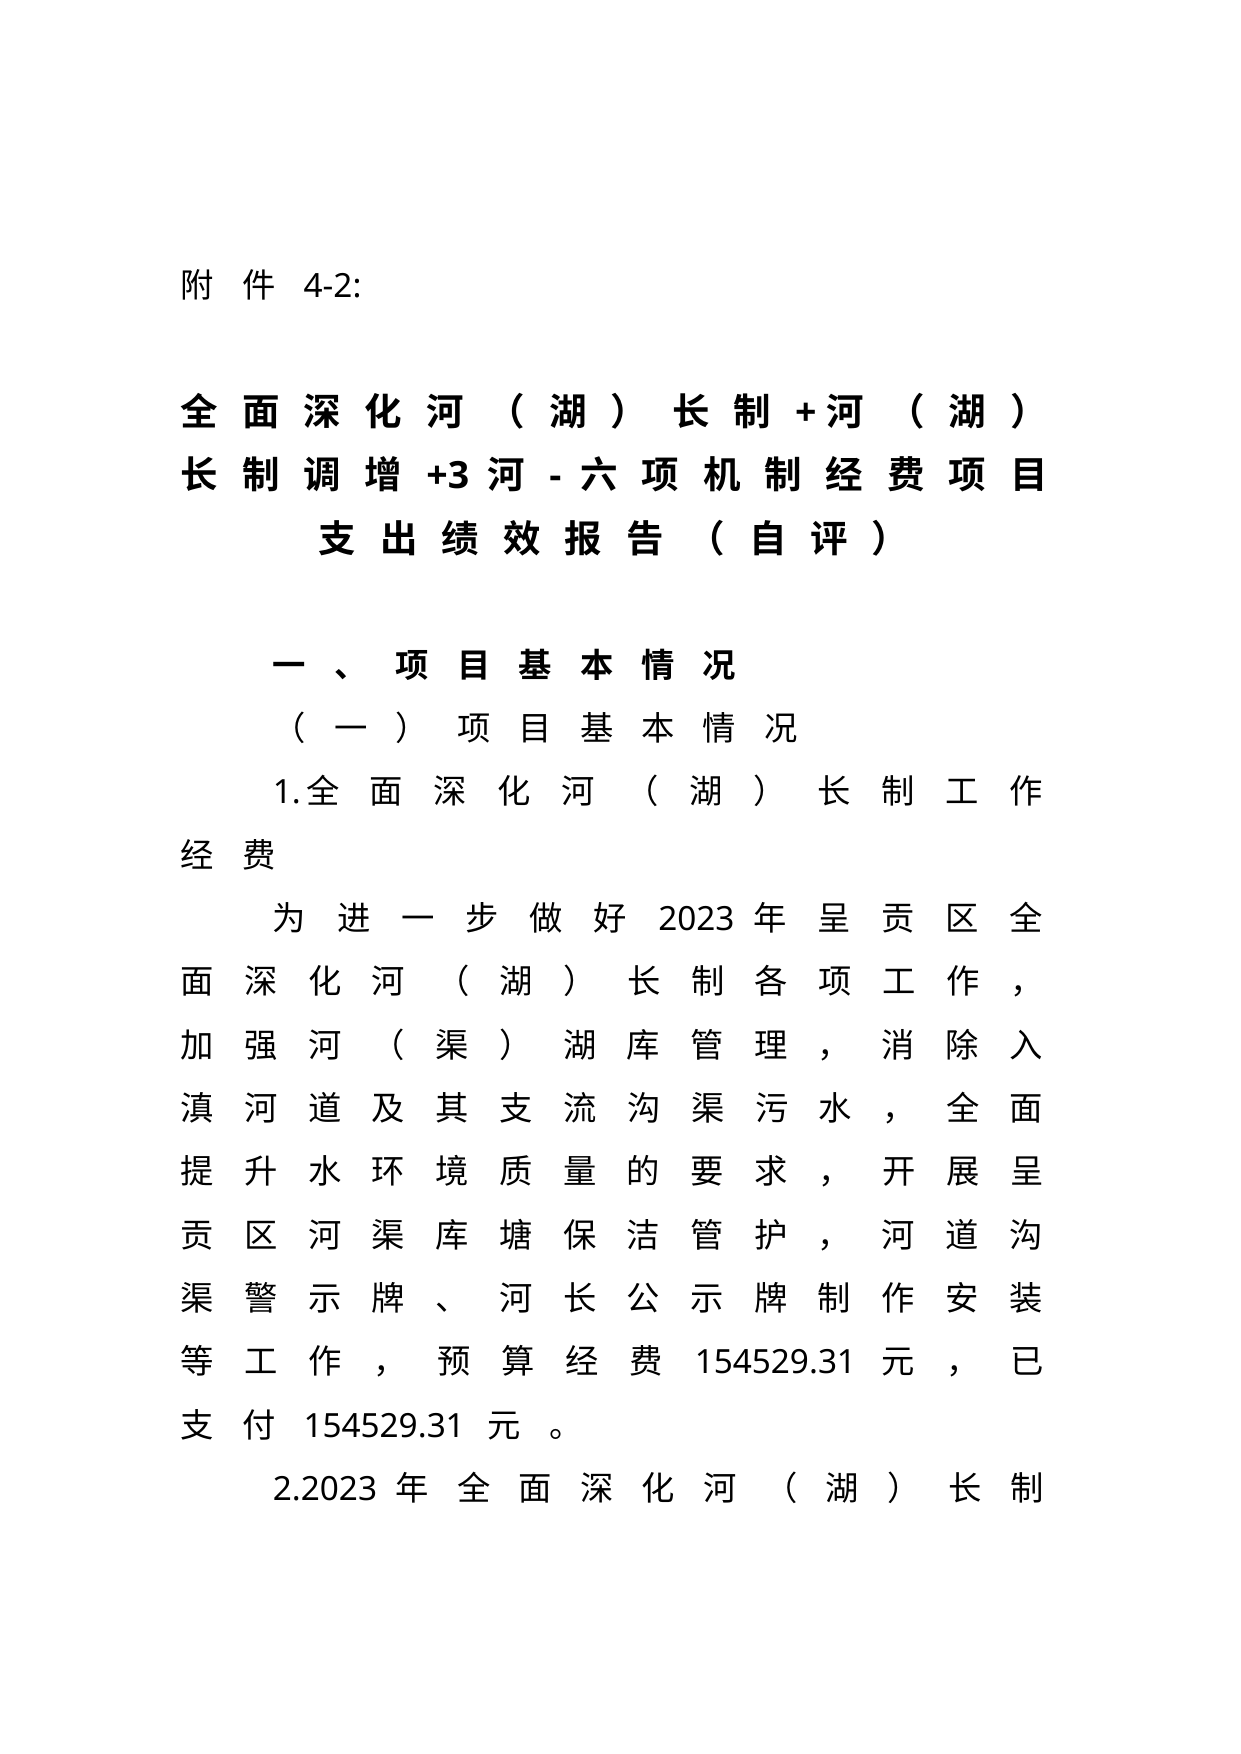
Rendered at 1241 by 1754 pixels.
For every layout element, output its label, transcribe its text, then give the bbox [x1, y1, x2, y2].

text 1.全面深化河（湖）长制工作经费 [180, 758, 1072, 884]
text 附件4-2: [180, 251, 1072, 314]
text 一、项目基本情况 [180, 631, 1072, 694]
text 为进一步做好2023年呈贡区全面深化河（湖）长制各项工作，加强河（渠）湖库管理，消除入滇河道及其支流沟渠污水，全面提升水环境质量的要求，开展呈贡区河渠库塘保洁管护，河道沟渠警示牌、河长公示牌制作安装等工作，预算经费154529.31元，已支付154529.31元。 [180, 884, 1072, 1454]
text （一）项目基本情况 [180, 694, 1072, 758]
text 全面深化河（湖）长制+河（湖）长制调增+3河-六项机制经费项目支出绩效报告（自评） [180, 378, 1072, 568]
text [180, 1454, 1072, 1518]
